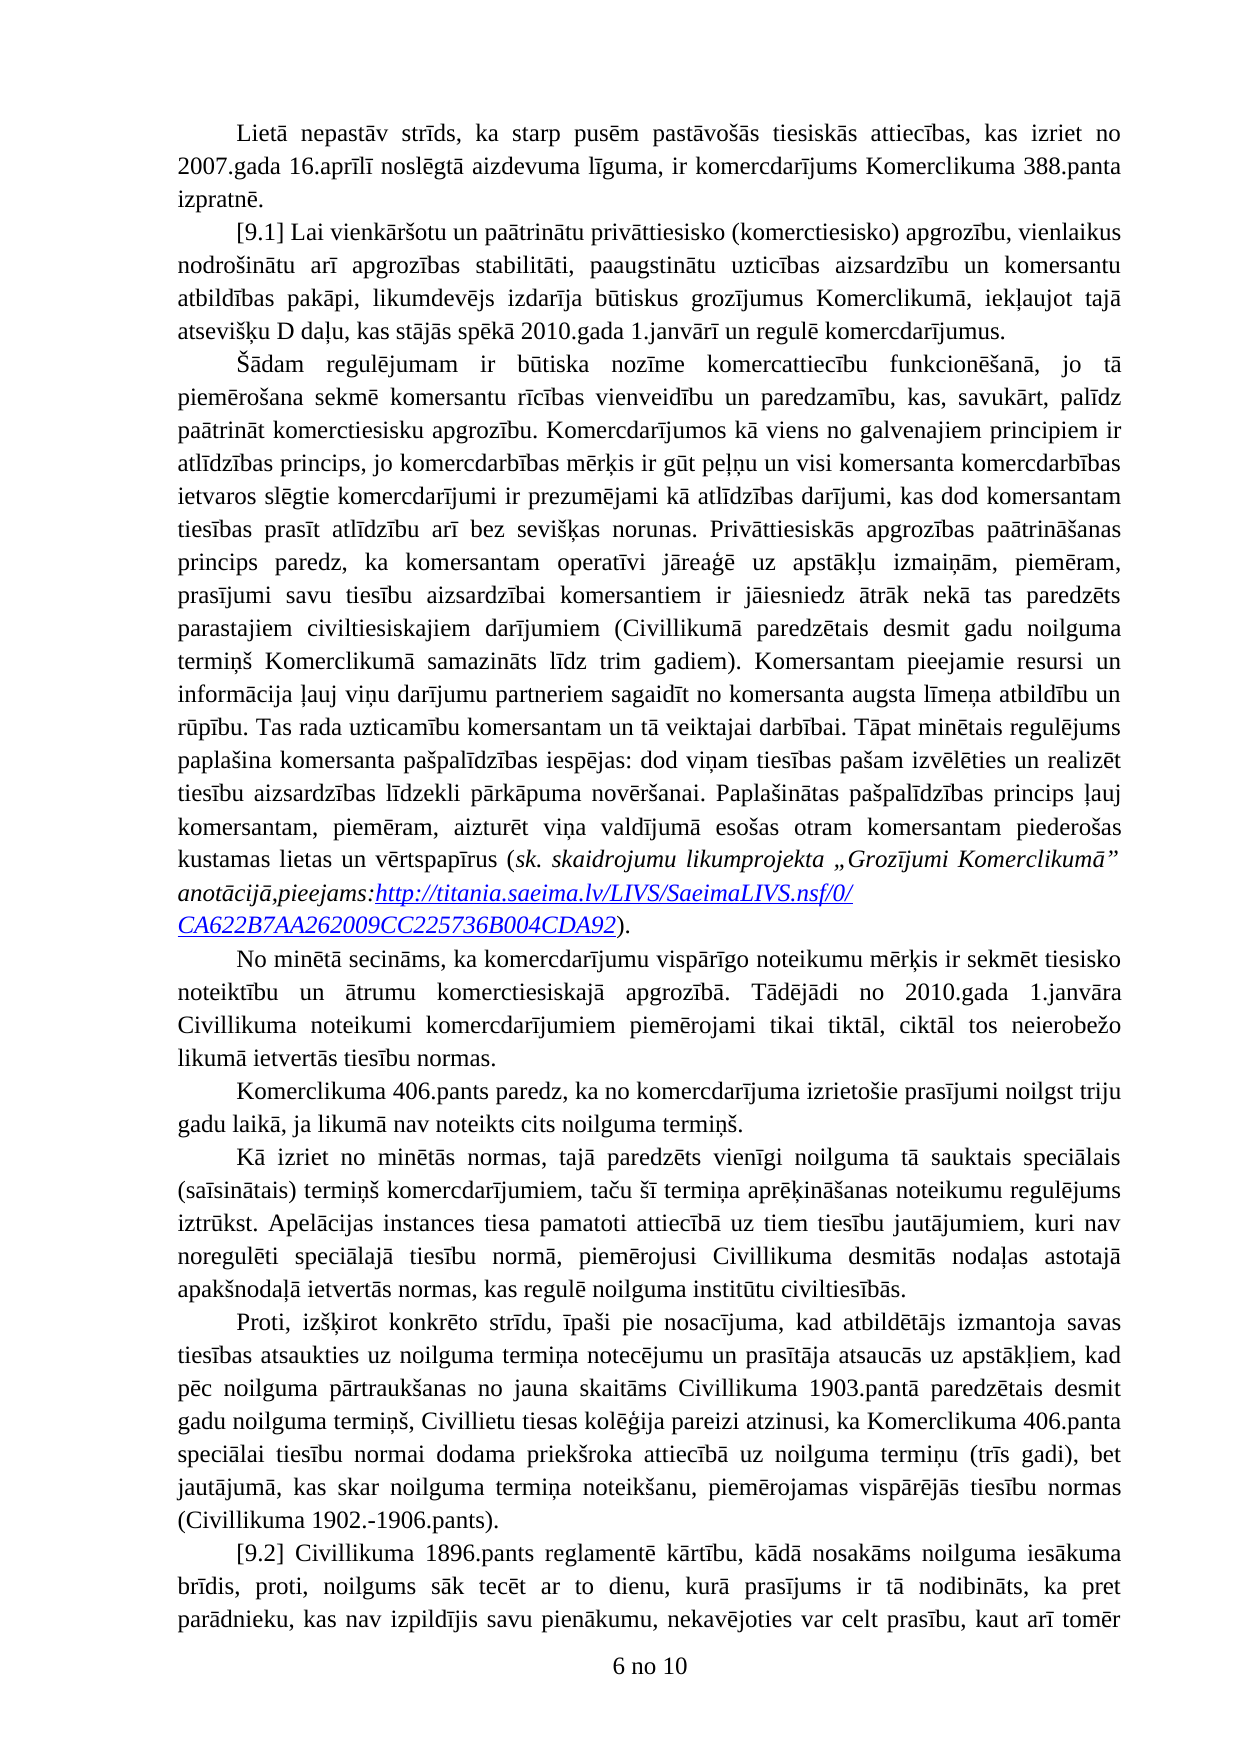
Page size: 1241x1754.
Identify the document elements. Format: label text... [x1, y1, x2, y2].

text Kā izriet no minētās normas, tajā paredzēts vienīgi noilguma tā sauktais speciālais (saīsinātais) termiņš komercdarījumiem, taču šī termiņa aprēķināšanas noteikumu regulējums iztrūkst. Apelācijas instances tiesa pamatoti attiecībā uz tiem tiesību jautājumiem, kuri nav noregulēti speciālajā tiesību normā, piemērojusi Civillikuma desmitās nodaļas astotajā apakšnodaļā ietvertās normas, kas regulē noilguma institūtu civiltiesībās. [177, 1142, 1122, 1303]
text Proti, izšķirot konkrēto strīdu, īpaši pie nosacījuma, kad atbildētājs izmantoja savas tiesības atsaukties uz noilguma termiņa notecējumu un prasītāja atsaucās uz apstākļiem, kad pēc noilguma pārtraukšanas no jauna skaitāms Civillikuma 1903.pantā paredzētais desmit gadu noilguma termiņš, Civillietu tiesas kolēģija pareizi atzinusi, ka Komerclikuma 406.panta speciālai tiesību normai dodama priekšroka attiecībā uz noilguma termiņu (trīs gadi), bet jautājumā, kas skar noilguma termiņa noteikšanu, piemērojamas vispārējās tiesību normas (Civillikuma 1902.-1906.pants). [177, 1307, 1122, 1534]
text No minētā secināms, ka komercdarījumu vispārīgo noteikumu mērķis ir sekmēt tiesisko noteiktību un ātrumu komerctiesiskajā apgrozībā. Tādējādi no 2010.gada 1.janvāra Civillikuma noteikumi komercdarījumiem piemērojami tikai tiktāl, ciktāl tos neierobežo likumā ietvertās tiesību normas. [177, 944, 1122, 1071]
text [9.1] Lai vienkāršotu un paātrinātu privāttiesisko (komerctiesisko) apgrozību, vienlaikus nodrošinātu arī apgrozības stabilitāti, paaugstinātu uzticības aizsardzību un komersantu atbildības pakāpi, likumdevējs izdarīja būtiskus grozījumus Komerclikumā, iekļaujot tajā atsevišķu D daļu, kas stājās spēkā 2010.gada 1.janvārī un regulē komercdarījumus. [177, 217, 1122, 345]
text Lietā nepastāv strīds, ka starp pusēm pastāvošās tiesiskās attiecības, kas izriet no 2007.gada 16.aprīlī noslēgtā aizdevuma līguma, ir komercdarījums Komerclikuma 388.panta izpratnē. [177, 118, 1122, 213]
text Komerclikuma 406.pants paredz, ka no komercdarījuma izrietošie prasījumi noilgst triju gadu laikā, ja likumā nav noteikts cits noilguma termiņš. [177, 1076, 1122, 1137]
text Šādam regulējumam ir būtiska nozīme komercattiecību funkcionēšanā, jo tā piemērošana sekmē komersantu rīcības vienveidību un paredzamību, kas, savukārt, palīdz paātrināt komerctiesisku apgrozību. Komercdarījumos kā viens no galvenajiem principiem ir atlīdzības princips, jo komercdarbības mērķis ir gūt peļņu un visi komersanta komercdarbības ietvaros slēgtie komercdarījumi ir prezumējami kā atlīdzības darījumi, kas dod komersantam tiesības prasīt atlīdzību arī bez sevišķas norunas. Privāttiesiskās apgrozības paātrināšanas princips paredz, ka komersantam operatīvi jāreaģē uz apstākļu izmaiņām, piemēram, prasījumi savu tiesību aizsardzībai komersantiem ir jāiesniedz ātrāk nekā tas paredzēts parastajiem civiltiesiskajiem darījumiem (Civillikumā paredzētais desmit gadu noilguma termiņš Komerclikumā samazināts līdz trim gadiem). Komersantam pieejamie resursi un informācija ļauj viņu darījumu partneriem sagaidīt no komersanta augsta līmeņa atbildību un rūpību. Tas rada uzticamību komersantam un tā veiktajai darbībai. Tāpat minētais regulējums paplašina komersanta pašpalīdzības iespējas: dod viņam tiesības pašam izvēlēties un realizēt tiesību aizsardzības līdzekli pārkāpuma novēršanai. Paplašinātas pašpalīdzības princips ļauj komersantam, piemēram, aizturēt viņa valdījumā esošas otram komersantam piederošas kustamas lietas un vērtspapīrus (sk. skaidrojumu likumprojekta „Grozījumi Komerclikumā” anotācijā,pieejams:http://titania.saeima.lv/LIVS/SaeimaLIVS.nsf/0/CA622B7AA262009CC225736B004CDA92). [177, 349, 1122, 939]
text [177, 1538, 1122, 1633]
